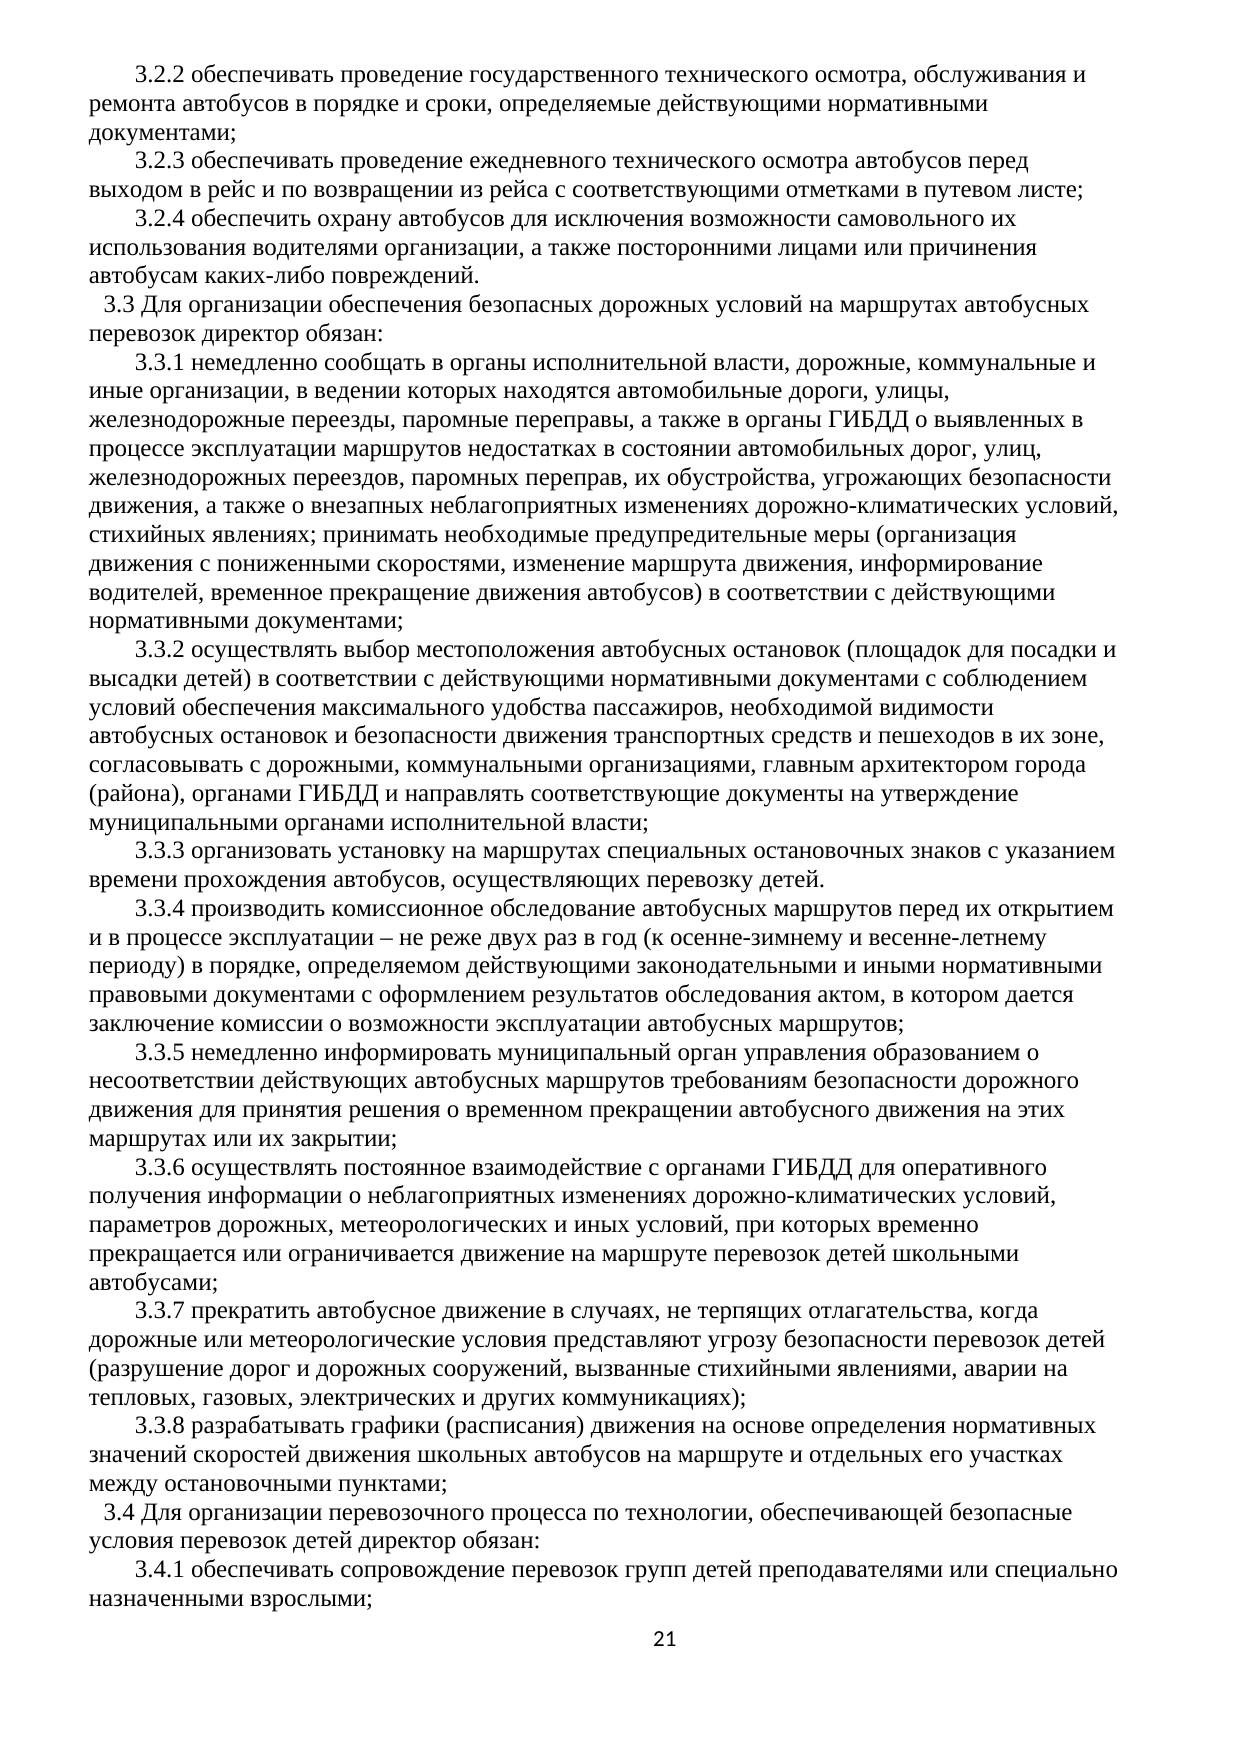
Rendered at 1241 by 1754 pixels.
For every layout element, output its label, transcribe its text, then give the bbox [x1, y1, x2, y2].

text 3.2.4 обеспечить охрану автобусов для исключения возможности самовольного их использования водителями организации, а также посторонними лицами или причинения автобусам каких-либо повреждений. [88, 203, 1122, 289]
text 3.3.5 немедленно информировать муниципальный орган управления образованием о несоответствии действующих автобусных маршрутов требованиям безопасности дорожного движения для принятия решения о временном прекращении автобусного движения на этих маршрутах или их закрытии; [88, 1037, 1122, 1152]
text 3.3.1 немедленно сообщать в органы исполнительной власти, дорожные, коммунальные и иные организации, в ведении которых находятся автомобильные дороги, улицы, железнодорожные переезды, паромные переправы, а также в органы ГИБДД о выявленных в процессе эксплуатации маршрутов недостатках в состоянии автомобильных дорог, улиц, железнодорожных переездов, паромных переправ, их обустройства, угрожающих безопасности движения, а также о внезапных неблагоприятных изменениях дорожно-климатических условий, стихийных явлениях; принимать необходимые предупредительные меры (организация движения с пониженными скоростями, изменение маршрута движения, информирование водителей, временное прекращение движения автобусов) в соответствии с действующими нормативными документами; [88, 347, 1122, 634]
text 3.3.8 разрабатывать графики (расписания) движения на основе определения нормативных значений скоростей движения школьных автобусов на маршруте и отдельных его участках между остановочными пунктами; [88, 1410, 1122, 1497]
text 3.3.7 прекратить автобусное движение в случаях, не терпящих отлагательства, когда дорожные или метеорологические условия представляют угрозу безопасности перевозок детей (разрушение дорог и дорожных сооружений, вызванные стихийными явлениями, аварии на тепловых, газовых, электрических и других коммуникациях); [88, 1295, 1122, 1410]
text 3.3.6 осуществлять постоянное взаимодействие с органами ГИБДД для оперативного получения информации о неблагоприятных изменениях дорожно-климатических условий, параметров дорожных, метеорологических и иных условий, при которых временно прекращается или ограничивается движение на маршруте перевозок детей школьными автобусами; [88, 1152, 1122, 1295]
text 3.4.1 обеспечивать сопровождение перевозок групп детей преподавателями или специально назначенными взрослыми; [88, 1554, 1122, 1612]
text 3.2.2 обеспечивать проведение государственного технического осмотра, обслуживания и ремонта автобусов в порядке и сроки, определяемые действующими нормативными документами; [88, 59, 1122, 145]
text 3.3.4 производить комиссионное обследование автобусных маршрутов перед их открытием и в процессе эксплуатации – не реже двух раз в год (к осенне-зимнему и весенне-летнему периоду) в порядке, определяемом действующими законодательными и иными нормативными правовыми документами с оформлением результатов обследования актом, в котором дается заключение комиссии о возможности эксплуатации автобусных маршрутов; [88, 893, 1122, 1037]
text 3.3.3 организовать установку на маршрутах специальных остановочных знаков с указанием времени прохождения автобусов, осуществляющих перевозку детей. [88, 835, 1122, 893]
text 3.4 Для организации перевозочного процесса по технологии, обеспечивающей безопасные условия перевозок детей директор обязан: [88, 1497, 1122, 1554]
text 3.2.3 обеспечивать проведение ежедневного технического осмотра автобусов перед выходом в рейс и по возвращении из рейса с соответствующими отметками в путевом листе; [88, 145, 1122, 203]
text 3.3 Для организации обеспечения безопасных дорожных условий на маршрутах автобусных перевозок директор обязан: [88, 289, 1122, 347]
text 3.3.2 осуществлять выбор местоположения автобусных остановок (площадок для посадки и высадки детей) в соответствии с действующими нормативными документами с соблюдением условий обеспечения максимального удобства пассажиров, необходимой видимости автобусных остановок и безопасности движения транспортных средств и пешеходов в их зоне, согласовывать с дорожными, коммунальными организациями, главным архитектором города (района), органами ГИБДД и направлять соответствующие документы на утверждение муниципальными органами исполнительной власти; [88, 634, 1122, 835]
